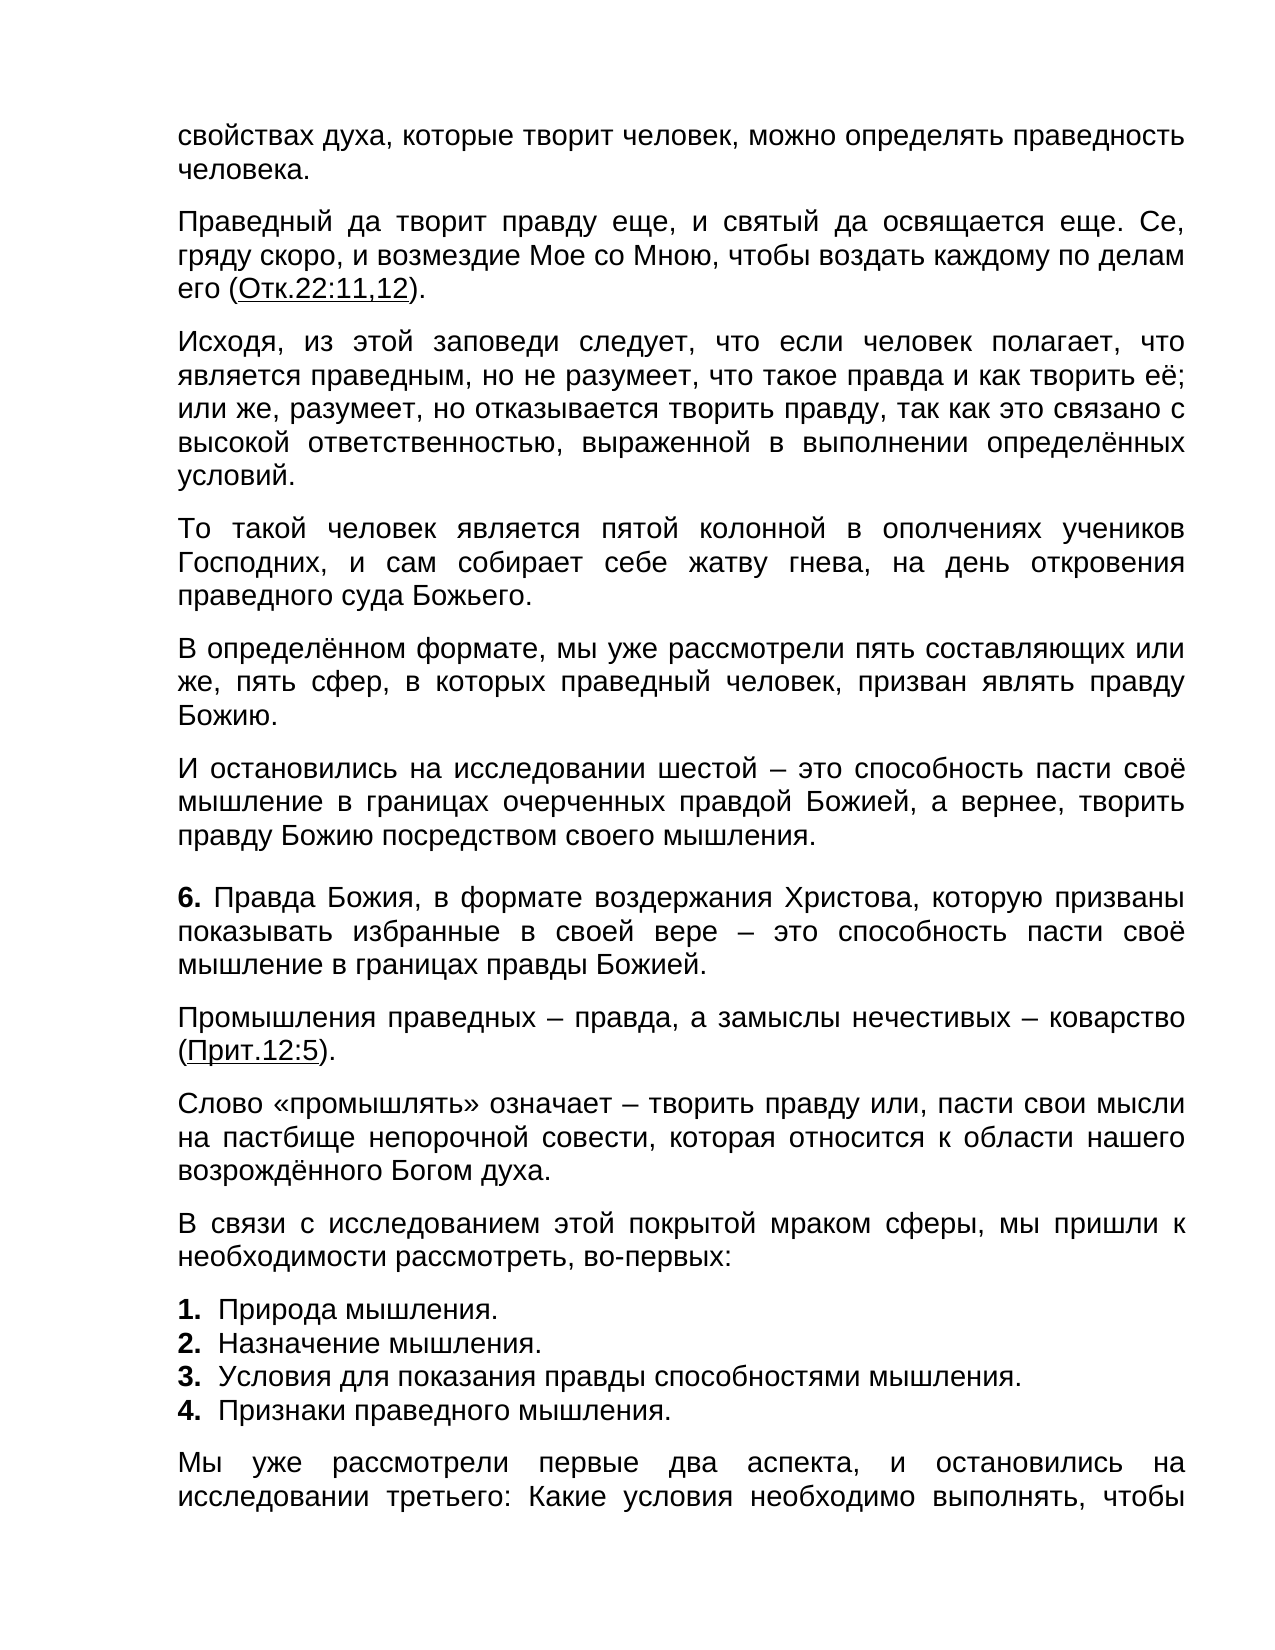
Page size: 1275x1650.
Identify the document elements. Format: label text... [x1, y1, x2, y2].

text То такой человек является пятой колонной в ополчениях учеников Господних, и сам собирает себе жатву гнева, на день откровения праведного суда Божьего. [177, 511, 1186, 612]
text 2. Назначение мышления. [177, 1326, 1186, 1359]
text В определённом формате, мы уже рассмотрели пять составляющих или же, пять сфер, в которых праведный человек, призван являть правду Божию. [177, 631, 1186, 731]
text 3. Условия для показания правды способностями мышления. [177, 1359, 1186, 1393]
text Праведный да творит правду еще, и святый да освящается еще. Се, гряду скоро, и возмездие Мое со Мною, чтобы воздать каждому по делам его (Отк.22:11,12). [177, 204, 1186, 305]
text 6. Правда Божия, в формате воздержания Христова, которую призваны показывать избранные в своей вере – это способность пасти своё мышление в границах правды Божией. [177, 880, 1186, 981]
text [177, 1445, 1186, 1512]
text В связи с исследованием этой покрытой мраком сферы, мы пришли к необходимости рассмотреть, во-первых: [177, 1206, 1186, 1273]
text И остановились на исследовании шестой – это способность пасти своё мышление в границах очерченных правдой Божией, а вернее, творить правду Божию посредством своего мышления. [177, 751, 1186, 851]
text Исходя, из этой заповеди следует, что если человек полагает, что является праведным, но не разумеет, что такое правда и как творить её; или же, разумеет, но отказывается творить правду, так как это связано с высокой ответственностью, выраженной в выполнении определённых условий. [177, 324, 1186, 492]
text Слово «промышлять» означает – творить правду или, пасти свои мысли на пастбище непорочной совести, которая относится к области нашего возрождённого Богом духа. [177, 1086, 1186, 1187]
text 1. Природа мышления. [177, 1292, 1186, 1326]
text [177, 118, 1186, 185]
text 4. Признаки праведного мышления. [177, 1393, 1186, 1426]
text Промышления праведных – правда, а замыслы нечестивых – коварство (Прит.12:5). [177, 1000, 1186, 1067]
